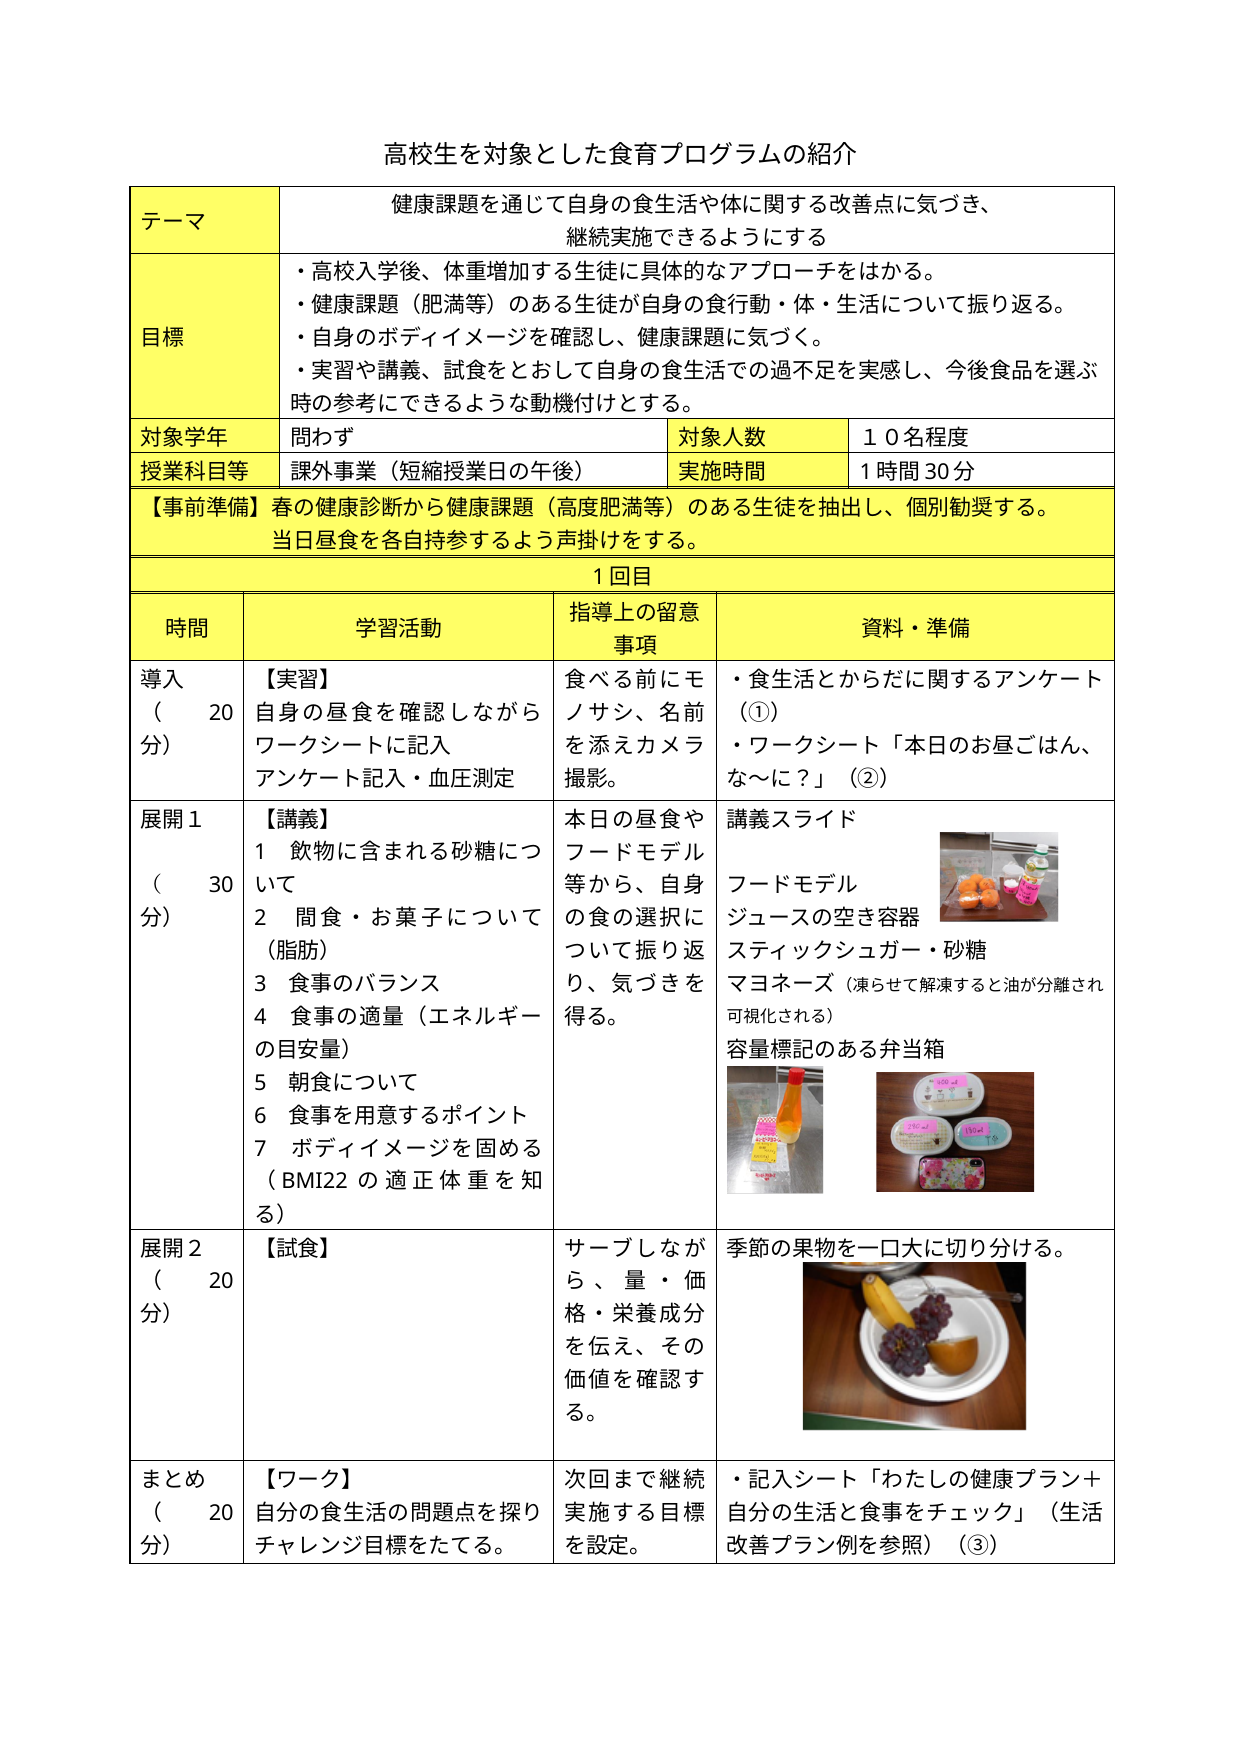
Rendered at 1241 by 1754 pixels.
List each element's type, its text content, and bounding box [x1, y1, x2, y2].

table_cell 対象人数 [668, 419, 848, 452]
table_cell 【試食】 [244, 1230, 553, 1460]
table_cell ・記入シート「わたしの健康プラン＋自分の生活と食事をチェック」（生活改善プラン例を参照）（③） [717, 1461, 1114, 1563]
table_cell 問わず [280, 419, 667, 452]
table_cell 【ワーク】 自分の食生活の問題点を探りチャレンジ目標をたてる。 [244, 1461, 553, 1563]
table_header 健康課題を通じて自身の食生活や体に関する改善点に気づき、 継続実施できるようにする [280, 187, 1114, 253]
table_cell 1時間30分 [849, 453, 1114, 486]
table_cell サーブしながら、量・価格・栄養成分を伝え、その価値を確認する。 [554, 1230, 716, 1460]
table_cell 導入 （20分） [131, 661, 243, 800]
table_cell ・高校入学後、体重増加する生徒に具体的なアプローチをはかる。 ・健康課題（肥満等）のある生徒が自身の食行動・体・生活について振り返る。 ・自身のボディイメージを確認し、健康課題に気づく。 ・実習や講義、試食をとおして自身の食生活での過不足を実感し、今後食品を選ぶ時の参考にできるような動機付けとする。 [280, 254, 1114, 418]
table_cell ・食生活とからだに関するアンケート（①） ・ワークシート「本日のお昼ごはん、な～に？」（②） [717, 661, 1114, 800]
table_cell 【事前準備】春の健康診断から健康課題（高度肥満等）のある生徒を抽出し、個別勧奨する。 当日昼食を各自持参するよう声掛けをする。 [131, 489, 1114, 555]
picture [874, 1072, 1034, 1191]
table_cell １０名程度 [849, 419, 1114, 452]
table_cell 本日の昼食やフードモデル等から、自身の食の選択について振り返り、気づきを得る。 [554, 801, 716, 1229]
table_cell 1回目 [131, 558, 1114, 591]
table_cell 展開２ （20分） [131, 1230, 243, 1460]
table_cell 対象学年 [131, 419, 279, 452]
table_cell 資料・準備 [717, 594, 1114, 660]
table_cell 授業科目等 [131, 453, 279, 486]
table_header テーマ [131, 187, 279, 253]
picture [939, 832, 1059, 922]
picture [727, 1066, 824, 1194]
picture [802, 1262, 1028, 1432]
table_cell 目標 [131, 254, 279, 418]
table_cell 次回まで継続実施する目標を設定。 [554, 1461, 716, 1563]
table_cell 課外事業（短縮授業日の午後） [280, 453, 667, 486]
table_cell 時間 [131, 594, 243, 660]
table_cell まとめ （20分） [131, 1461, 243, 1563]
table_cell 【講義】 1 飲物に含まれる砂糖について 2 間食・お菓子について（脂肪） 3 食事のバランス 4 食事の適量（エネルギーの目安量） 5 朝食について 6 食事を用意するポイント 7 ボディイメージを固める（BMI22の適正体重を知る） [244, 801, 553, 1229]
table_cell 講義スライド フードモデル ジュースの空き容器 スティックシュガー・砂糖 マヨネーズ（凍らせて解凍すると油が分離され可視化される） 容量標記のある弁当箱 [717, 801, 1114, 1229]
table_cell 季節の果物を一口大に切り分ける。 [717, 1230, 1114, 1460]
table_cell 実施時間 [668, 453, 848, 486]
table_cell 指導上の留意事項 [554, 594, 716, 660]
table_cell 学習活動 [244, 594, 553, 660]
table_cell 【実習】 自身の昼食を確認しながらワークシートに記入 アンケート記入・血圧測定 [244, 661, 553, 800]
text 高校生を対象とした食育プログラムの紹介 [130, 120, 1110, 186]
table_cell 展開１ （30分） [131, 801, 243, 1229]
table_cell 食べる前にモノサシ、名前を添えカメラ撮影。 [554, 661, 716, 800]
